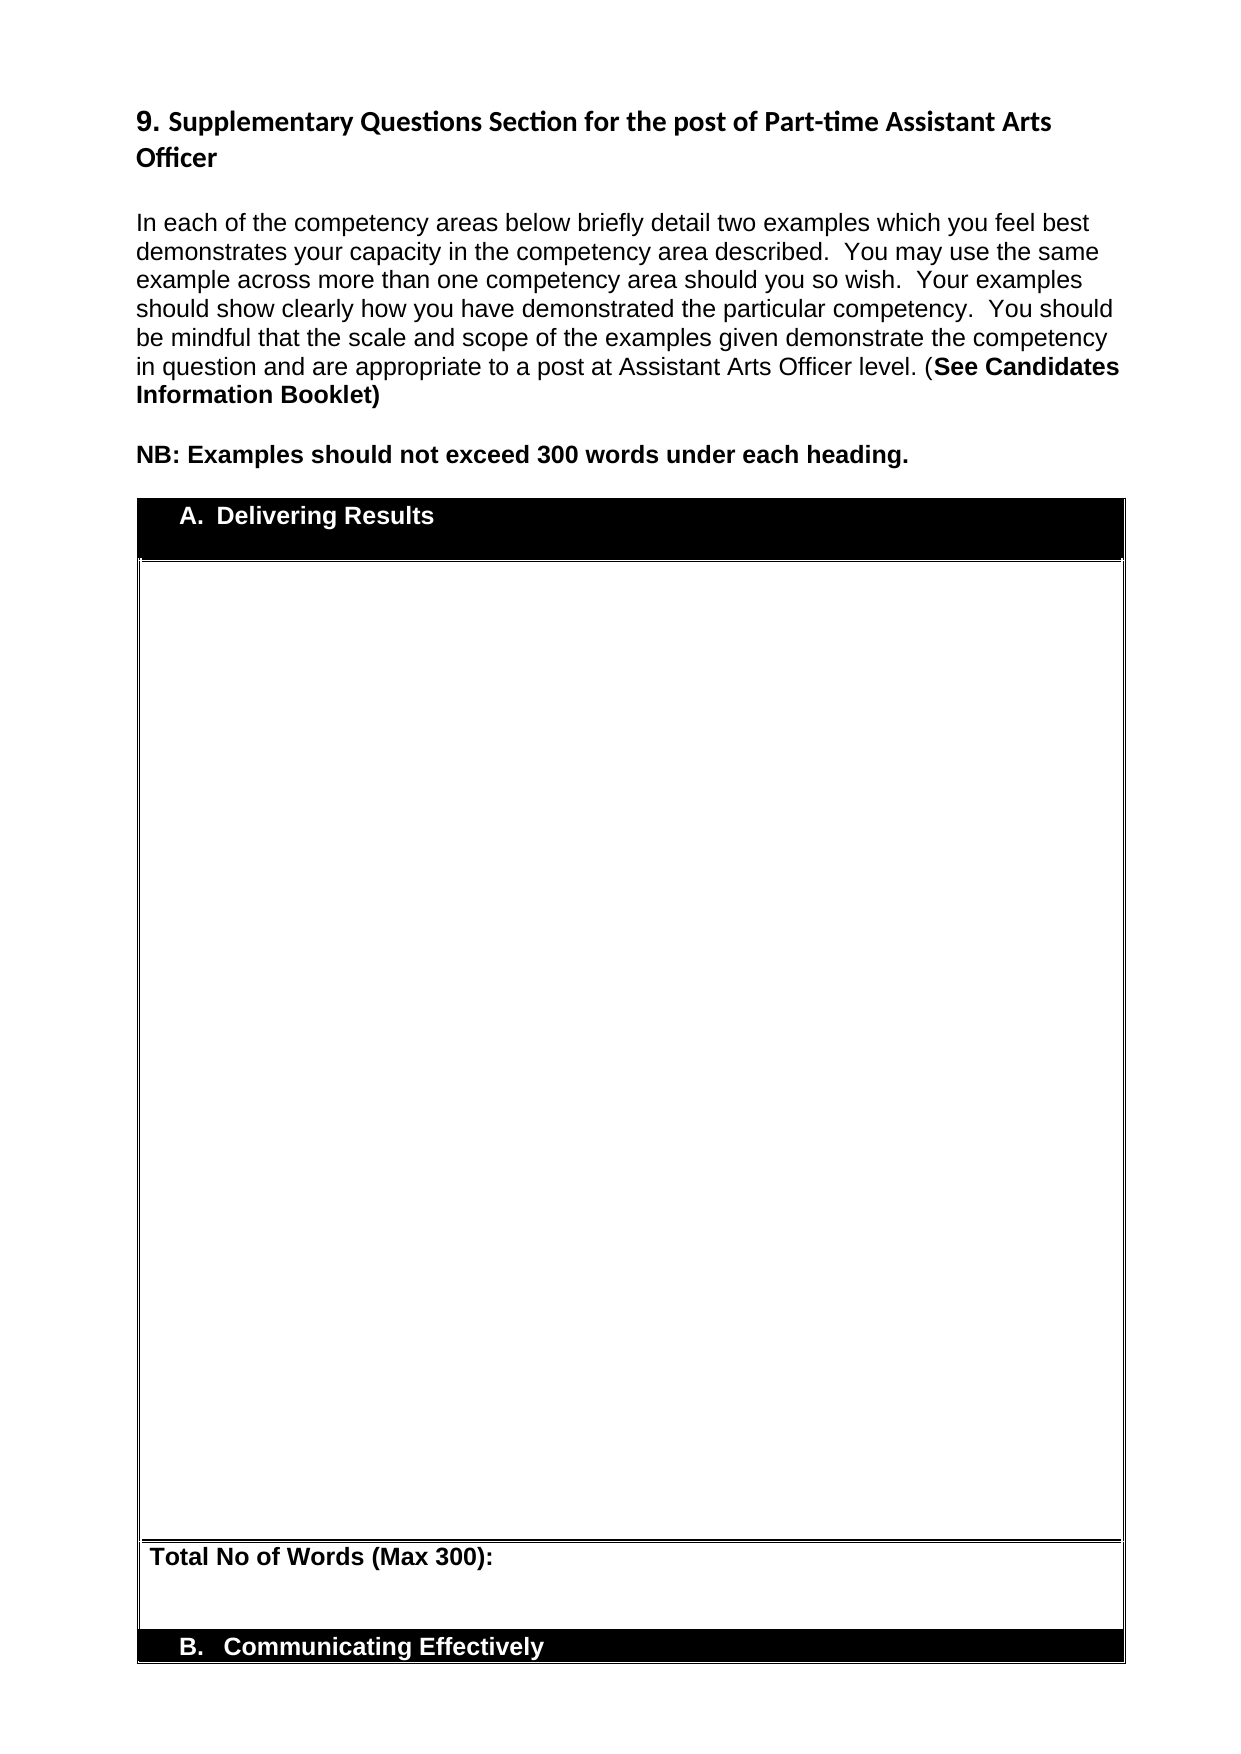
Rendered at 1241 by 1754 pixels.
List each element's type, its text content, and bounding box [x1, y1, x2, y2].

text In each of the competency areas below briefly detail two examples which you feel best demonstrates your capacity in the competency area described. You may use the same example across more than one competency area should you so wish. Your examples should show clearly how you have demonstrated the particular competency. You should be mindful that the scale and scope of the examples given demonstrate the competency in question and are appropriate to a post at Assistant Arts Officer level. (See Candidates Information Booklet) [136, 208, 1122, 409]
table_header Delivering Results [140, 501, 1123, 558]
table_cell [140, 1629, 1123, 1661]
table_cell [140, 558, 1123, 1539]
text NB: Examples should not exceed 300 words under each heading. [136, 440, 1122, 469]
table_cell Total No of Words (Max 300): [140, 1539, 1123, 1628]
text 9. Supplementary Questions Section for the post of Part-time Assistant Arts Officer [136, 103, 1122, 175]
